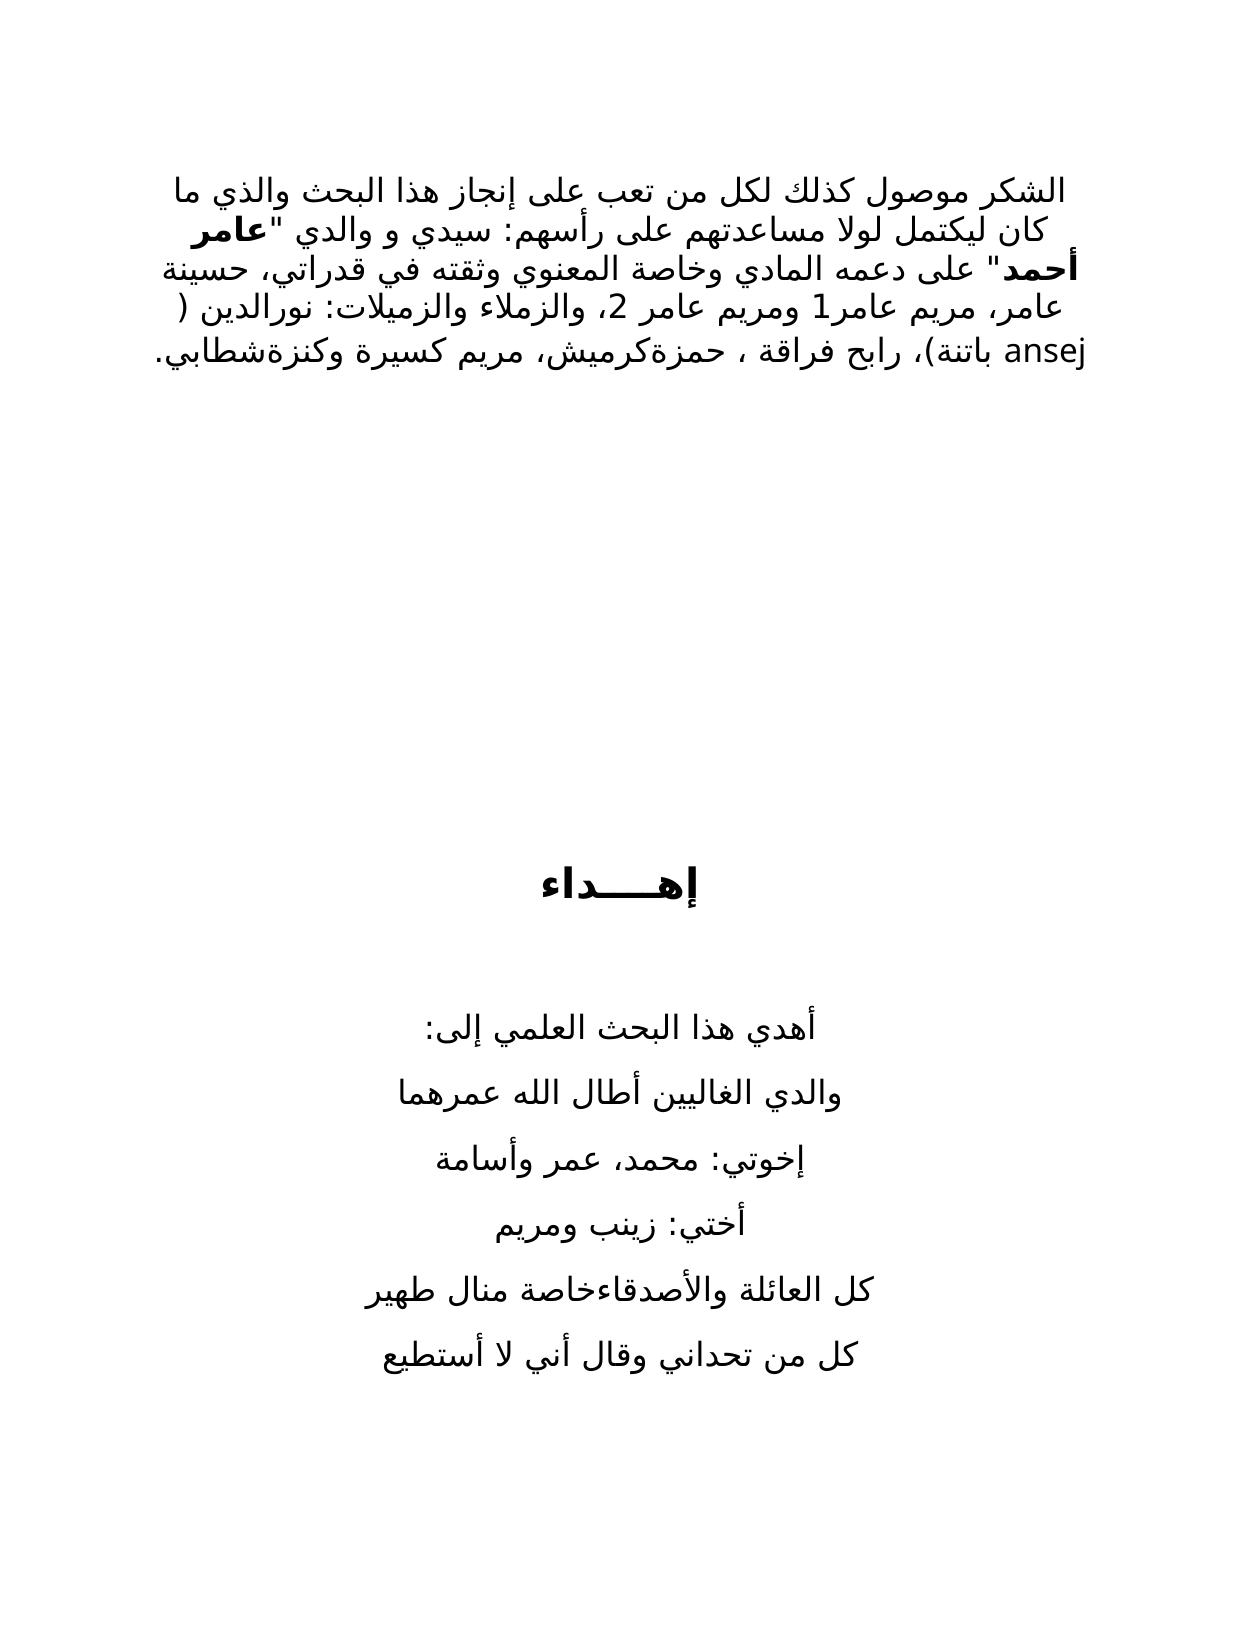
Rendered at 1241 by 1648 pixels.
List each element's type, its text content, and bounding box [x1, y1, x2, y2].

text والدي الغاليين أطال الله عمرهما [148, 1074, 1092, 1113]
text إهــــداء [148, 859, 1092, 907]
text كل العائلة والأصدقاءخاصة منال طهير [148, 1270, 1092, 1309]
text إخوتي: محمد، عمر وأسامة [148, 1139, 1092, 1178]
text الشكر موصول كذلك لكل من تعب على إنجاز هذا البحث والذي ما كان ليكتمل لولا مساعدتهم على رأسهم: سيدي و والدي "عامر أحمد" على دعمه المادي وخاصة المعنوي وثقته في قدراتي، حسينة عامر، مريم عامر1 ومريم عامر 2، والزملاء والزميلات: نورالدين (ansej باتنة)، رابح فراقة ، حمزةكرميش، مريم كسيرة وكنزةشطابي. [148, 171, 1092, 372]
text أختي: زينب ومريم [148, 1205, 1092, 1243]
text أهدي هذا البحث العلمي إلى: [148, 1008, 1092, 1047]
text كل من تحداني وقال أني لا أستطيع [148, 1336, 1092, 1374]
